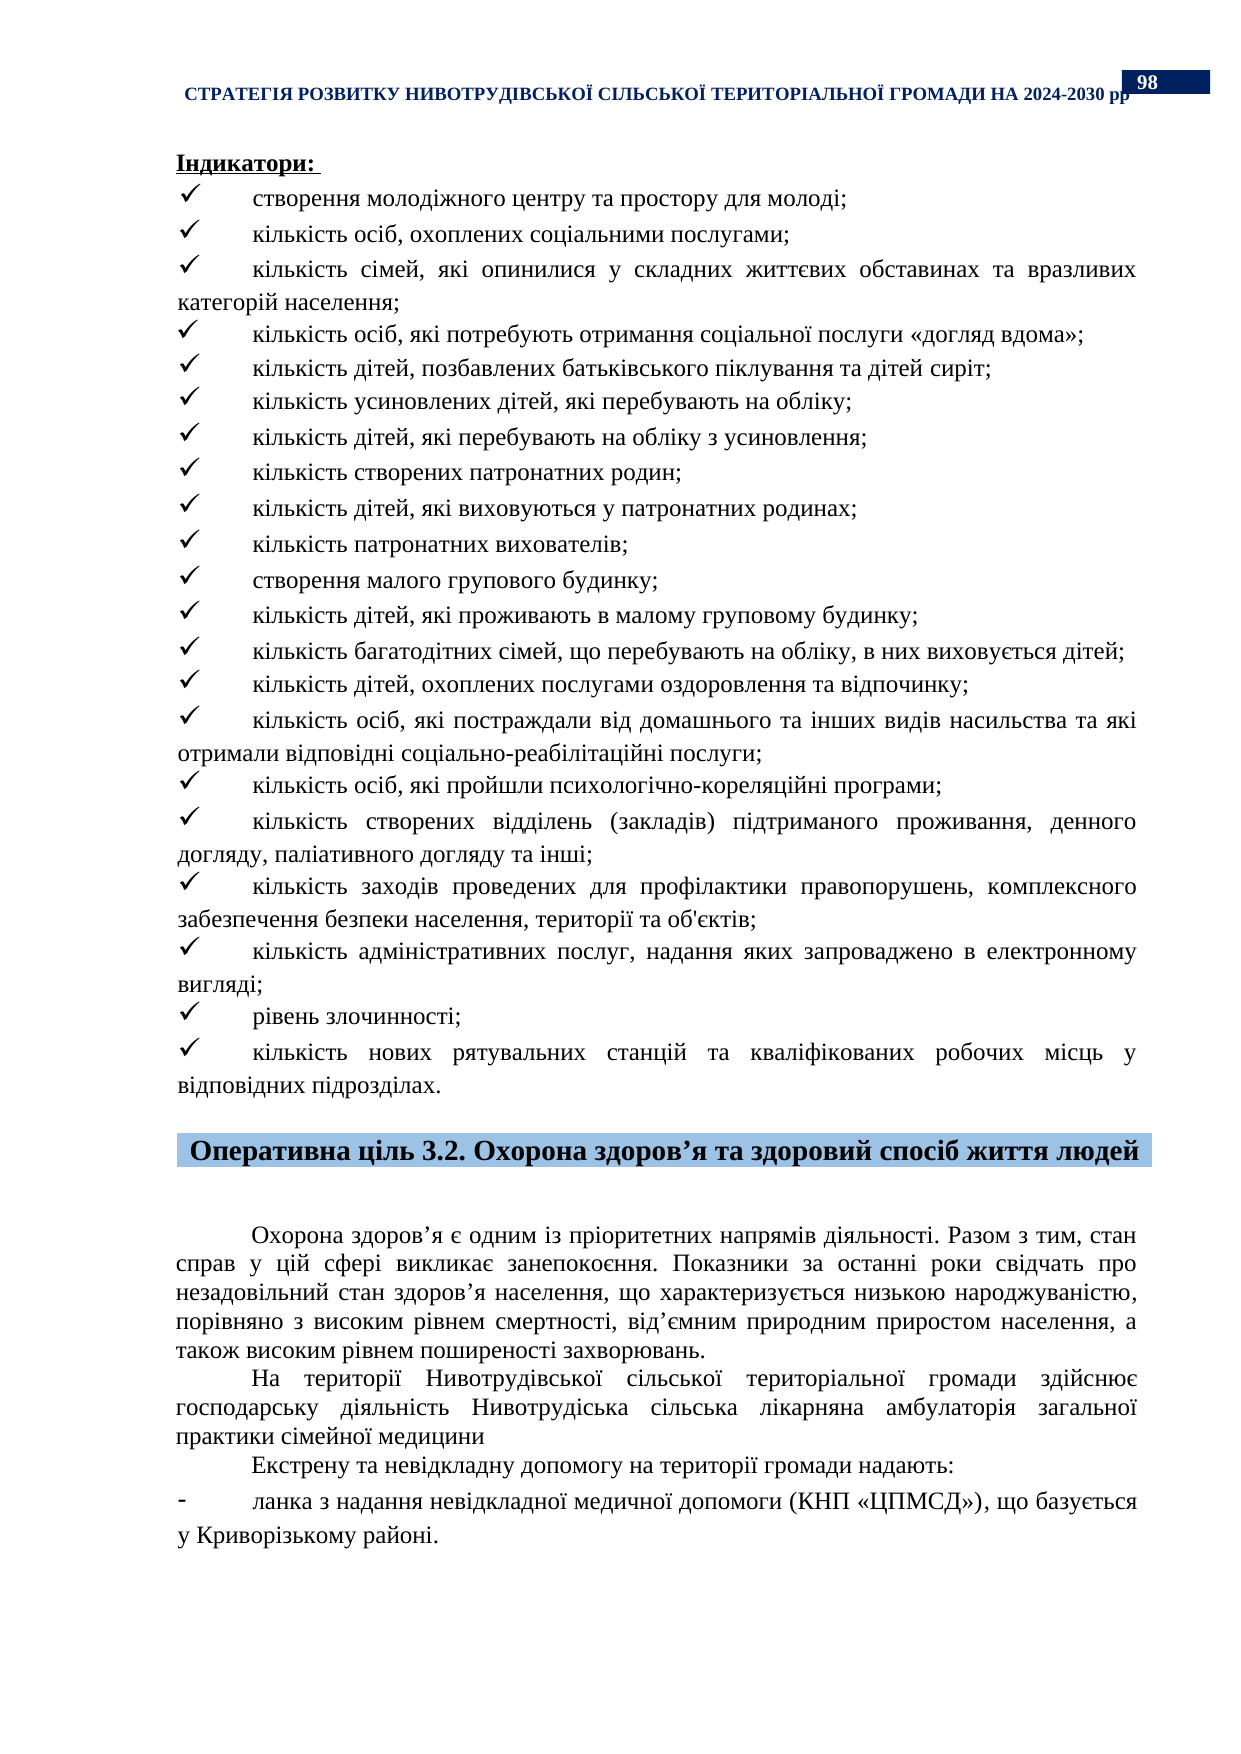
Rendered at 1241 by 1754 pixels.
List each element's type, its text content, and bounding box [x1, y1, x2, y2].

list рівень злочинності; [177, 1001, 1137, 1031]
list кількість адміністративних послуг, надання яких запроваджено в електронному вигляді; [177, 936, 1137, 998]
subtitle Оперативна ціль 3.2. Охорона здоров’я та здоровий спосіб життя людей [177, 1133, 1152, 1167]
list створення малого групового будинку; [177, 565, 1137, 594]
list кількість нових рятувальних станцій та кваліфікованих робочих місць у відповідних підрозділах. [177, 1037, 1137, 1098]
text Охорона здоров’я є одним із пріоритетних напрямів діяльності. Разом з тим, стан справ у цій сфері викликає занепокоєння. Показники за останні роки свідчать про незадовільний стан здоров’я населення, що характеризується низькою народжуваністю, порівняно з високим рівнем смертності, від’ємним природним приростом населення, а також високим рівнем поширеності захворювань. [176, 1220, 1137, 1363]
list кількість створених відділень (закладів) підтриманого проживання, денного догляду, паліативного догляду та інші; [177, 806, 1137, 867]
list кількість створених патронатних родин; [177, 457, 1137, 487]
list ланка з надання невідкладної медичної допомоги (КНП «ЦПМСД»), що базується у Криворізькому районі. [177, 1481, 1137, 1549]
list кількість патронатних вихователів; [177, 529, 1137, 558]
list кількість дітей, які проживають в малому груповому будинку; [177, 600, 1137, 630]
list кількість дітей, охоплених послугами оздоровлення та відпочинку; [177, 669, 1137, 699]
text На території Нивотрудівської сільської територіальної громади здійснює господарську діяльність Нивотрудіська сільська лікарняна амбулаторія загальної практики сімейної медицини [176, 1363, 1137, 1450]
list кількість дітей, які перебувають на обліку з усиновлення; [177, 422, 1137, 451]
list кількість осіб, які пройшли психологічно-кореляційні програми; [177, 770, 1137, 800]
list кількість багатодітних сімей, що перебувають на обліку, в них виховується дітей; [177, 636, 1137, 666]
list кількість осіб, які потребують отримання соціальної послуги «догляд вдома»; [176, 319, 1137, 349]
list кількість дітей, позбавлених батьківського піклування та дітей сиріт; [177, 353, 1137, 382]
list кількість заходів проведених для профілактики правопорушень, комплексного забезпечення безпеки населення, території та об'єктів; [177, 871, 1137, 933]
list створення молодіжного центру та простору для молоді; [177, 183, 1137, 213]
list кількість сімей, які опинилися у складних життєвих обставинах та вразливих категорій населення; [177, 254, 1137, 316]
list кількість дітей, які виховуються у патронатних родинах; [177, 493, 1137, 523]
text Екстрену та невідкладну допомогу на території громади надають: [251, 1450, 1137, 1478]
text Індикатори: [176, 148, 1139, 176]
list кількість усиновлених дітей, які перебувають на обліку; [177, 386, 1137, 416]
list кількість осіб, які постраждали від домашнього та інших видів насильства та які отримали відповідні соціально-реабілітаційні послуги; [177, 705, 1137, 767]
list кількість осіб, охоплених соціальними послугами; [177, 219, 1137, 248]
